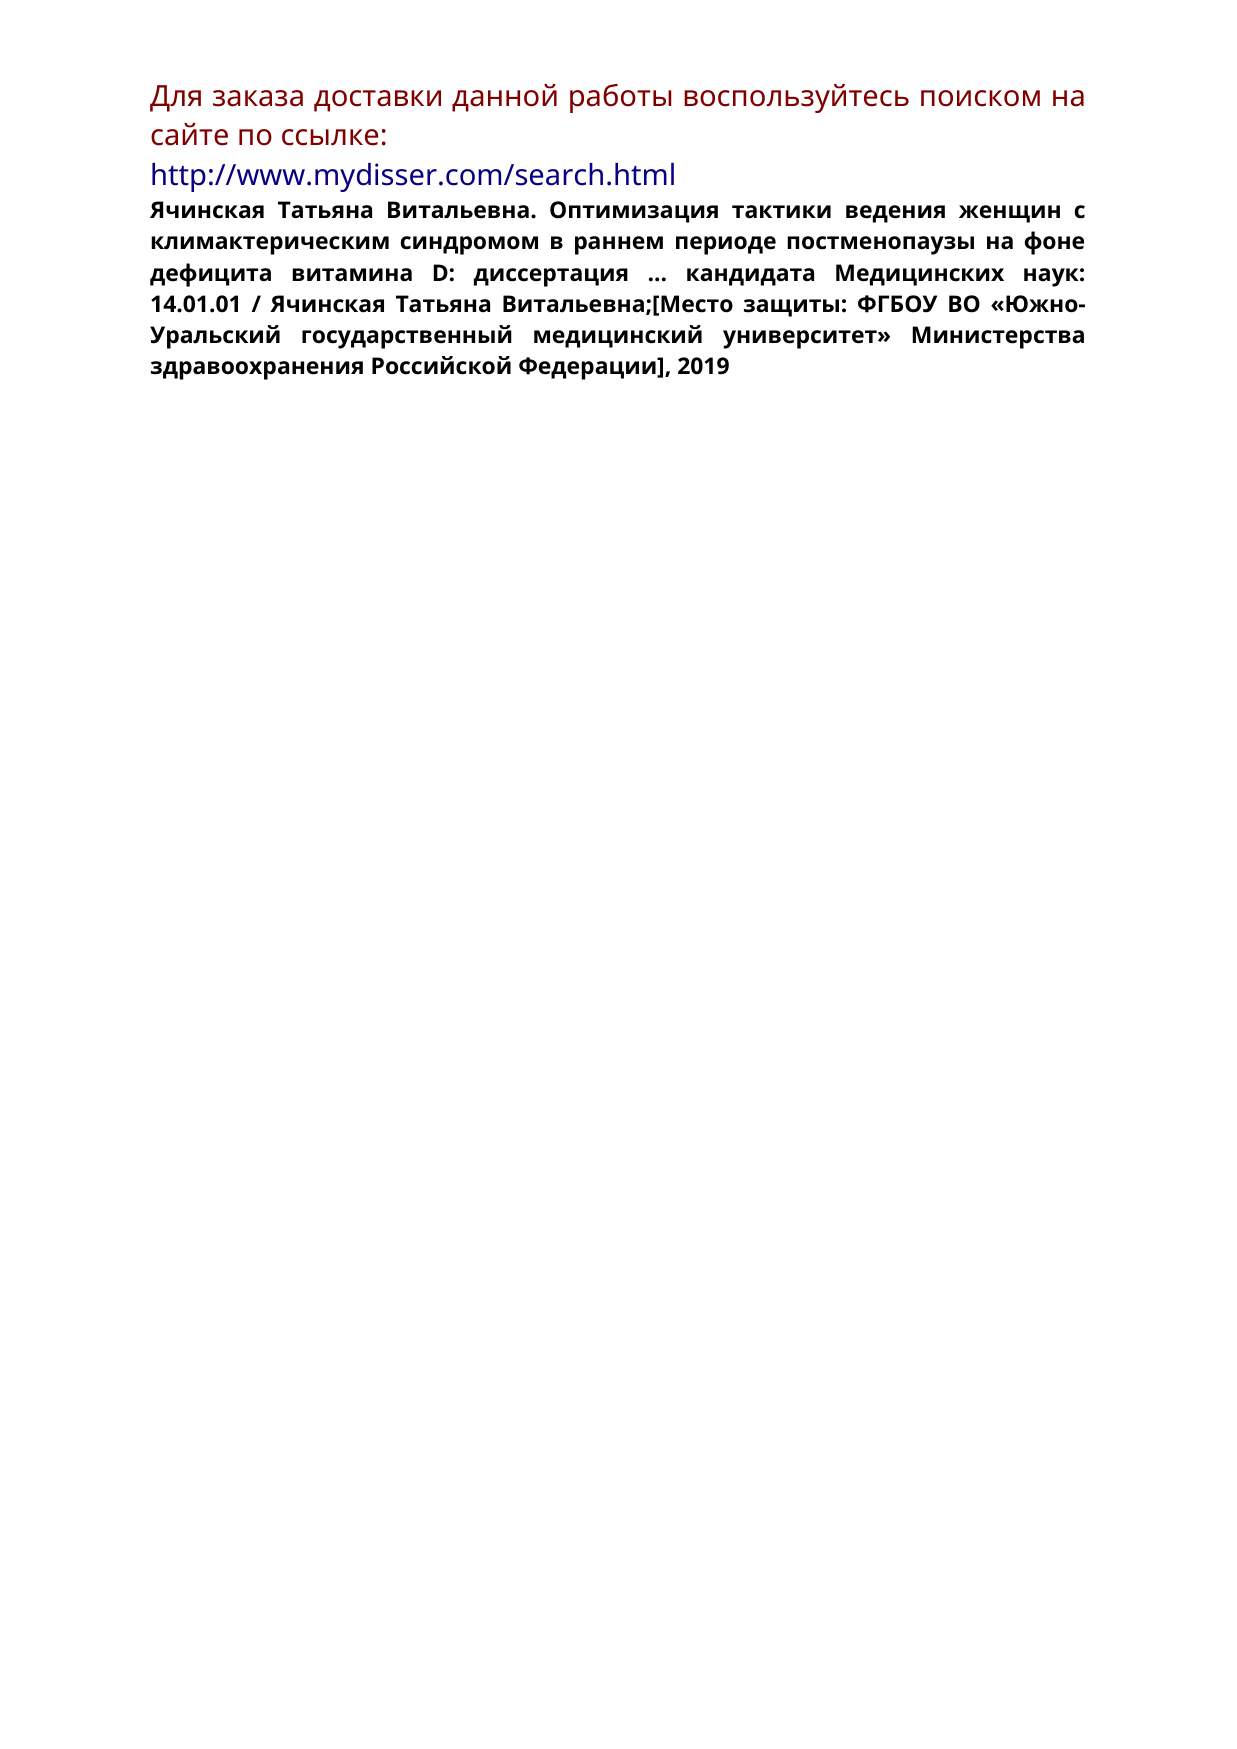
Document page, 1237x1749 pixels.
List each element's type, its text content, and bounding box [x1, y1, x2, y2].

text Ячинская Татьяна Витальевна. Оптимизация тактики ведения женщин с климактерическим синдромом в раннем периоде постменопаузы на фоне дефицита витамина D: диссертация ... кандидата Медицинских наук: 14.01.01 / Ячинская Татьяна Витальевна;[Место защиты: ФГБОУ ВО «Южно-Уральский государственный медицинский университет» Министерства здравоохранения Российской Федерации], 2019 [150, 194, 1086, 382]
